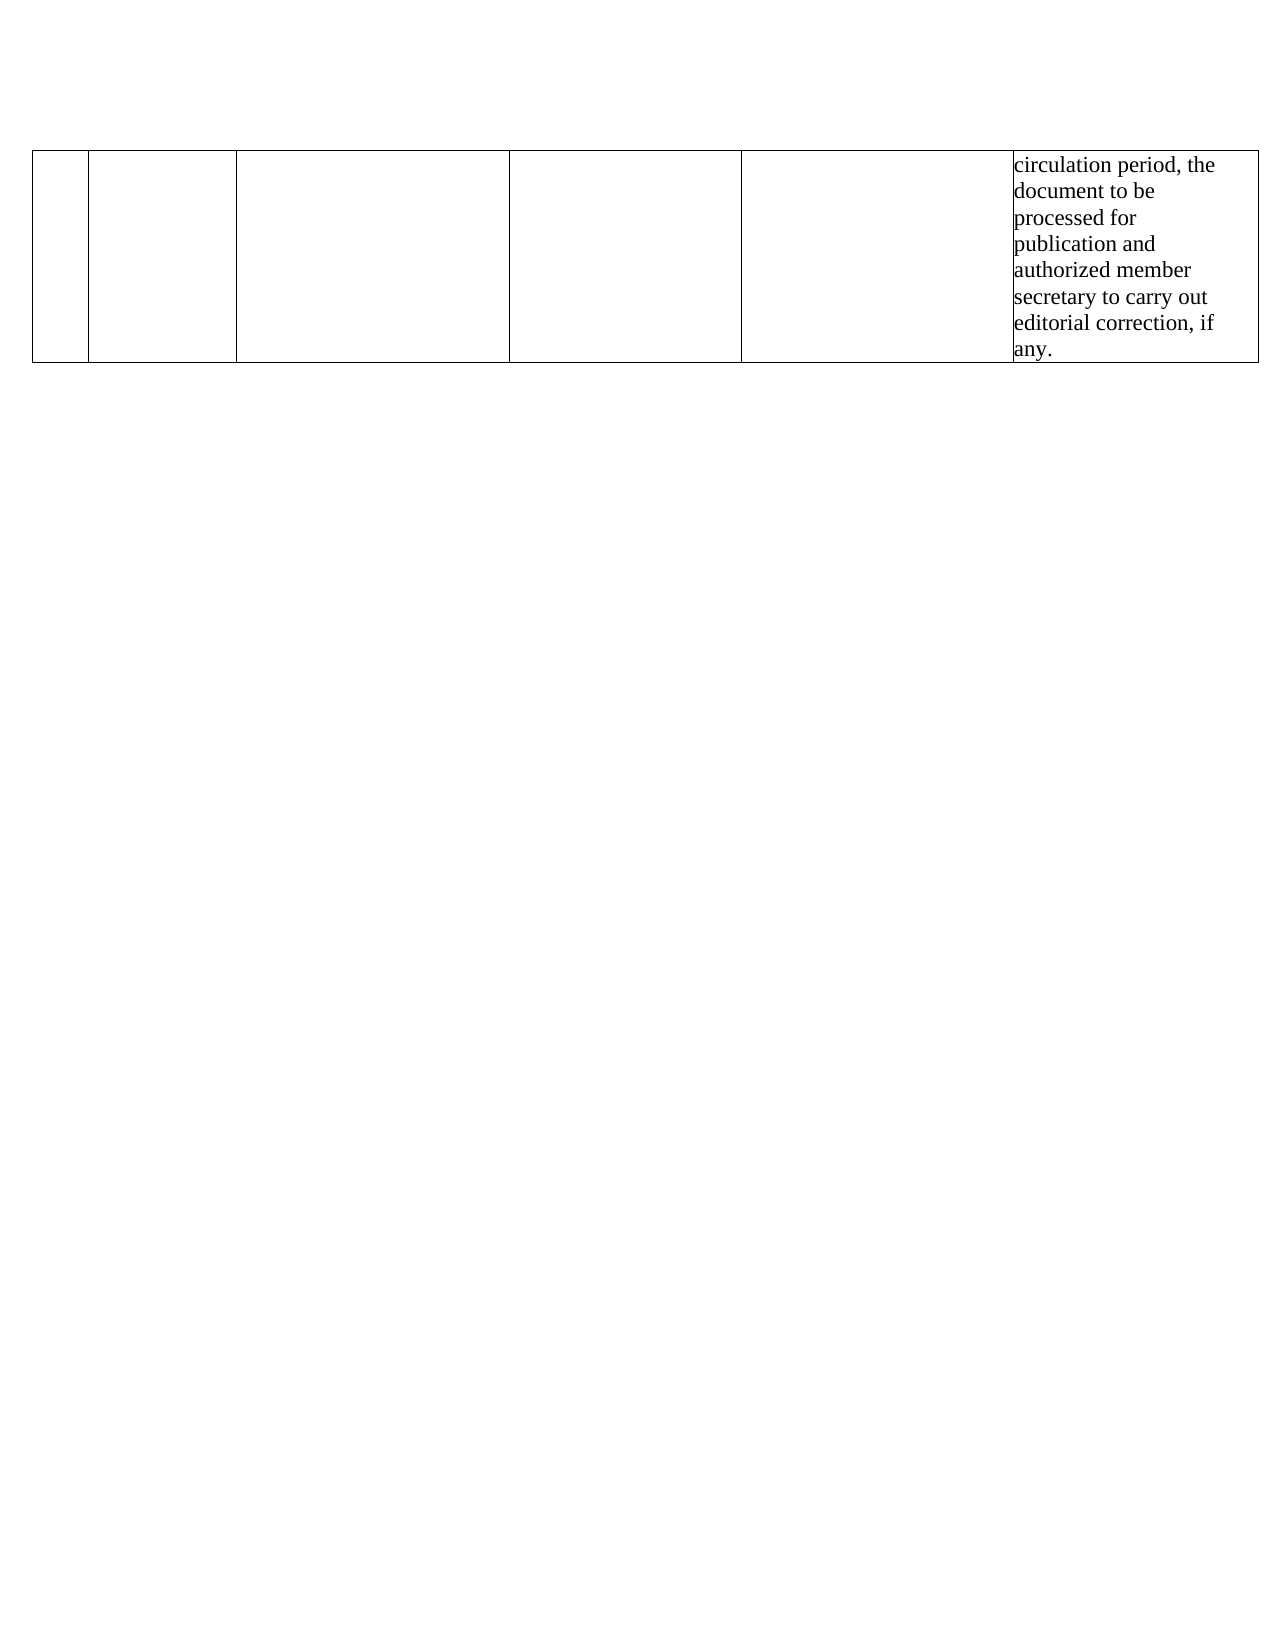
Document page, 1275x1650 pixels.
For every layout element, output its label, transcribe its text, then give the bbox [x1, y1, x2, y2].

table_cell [89, 151, 236, 362]
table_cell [510, 151, 741, 362]
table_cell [1014, 151, 1258, 362]
table_cell 5 [33, 151, 88, 362]
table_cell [742, 151, 1013, 362]
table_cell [237, 151, 509, 362]
